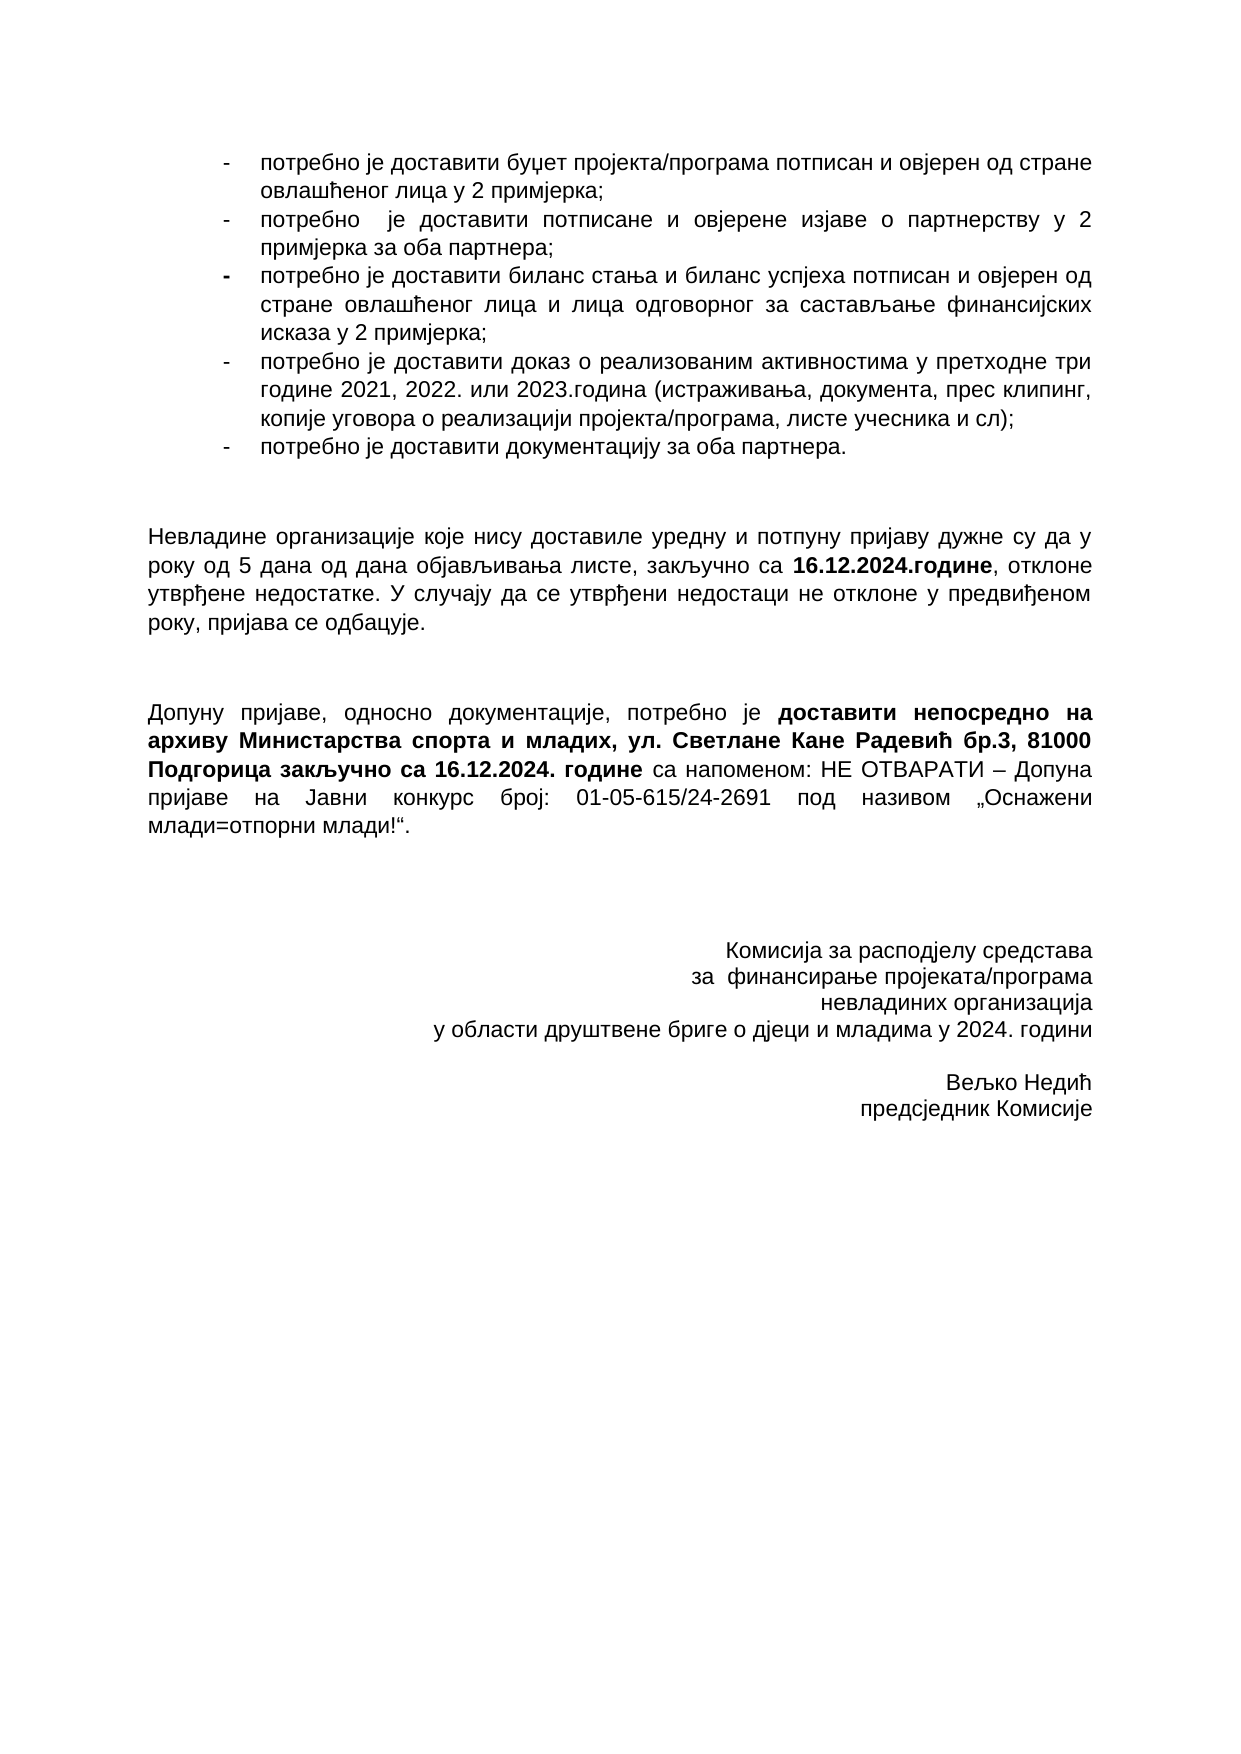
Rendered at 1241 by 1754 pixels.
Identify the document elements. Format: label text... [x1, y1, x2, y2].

text у области друштвене бриге о дјеци и младима у 2024. години [148, 1016, 1092, 1042]
list потребно је доставити документацију за оба партнера. [223, 433, 1092, 459]
text предсједник Комисије [148, 1095, 1092, 1121]
text Комисија за расподјелу средстава [148, 937, 1092, 963]
text за финансирање пројеката/програма [148, 963, 1092, 989]
list потребно је доставити доказ о реализованим активностима у претходне три године 2021, 2022. или 2023.година (истраживања, документа, прес клипинг, копије уговора о реализацији пројекта/програма, листе учесника и сл); [223, 348, 1092, 431]
text Допуну пријаве, односно документације, потребно је доставити непосредно на архиву Министарства спорта и младих, ул. Светлане Кане Радевић бр.3, 81000 Подгорица закључно са 16.12.2024. године са напоменом: НЕ ОТВАРАТИ – Допуна пријаве на Јавни конкурс број: 01-05-615/24-2691 под називом „Оснажени млади=отпорни млади!“. [148, 699, 1092, 839]
text невладиних организација [148, 989, 1092, 1016]
list потребно је доставити биланс стања и биланс успјеха потписан и овјерен од стране овлашћеног лица и лица одговорног за састављање финансијских исказа у 2 примјерка; [223, 262, 1092, 346]
text Вељко Недић [148, 1068, 1092, 1095]
text Невладине организације које нису доставиле уредну и потпуну пријаву дужне су да у року од 5 дана од дана објављивања листе, закључно са 16.12.2024.године, отклоне утврђене недостатке. У случају да се утврђени недостаци не отклоне у предвиђеном року, пријава се одбацује. [148, 523, 1092, 635]
list потребно је доставити буџет пројекта/програма потписан и овјерен од стране овлашћеног лица у 2 примјерка; [223, 149, 1092, 203]
list потребно је доставити потписане и овјерене изјаве о партнерству у 2 примјерка за оба партнера; [223, 206, 1092, 260]
